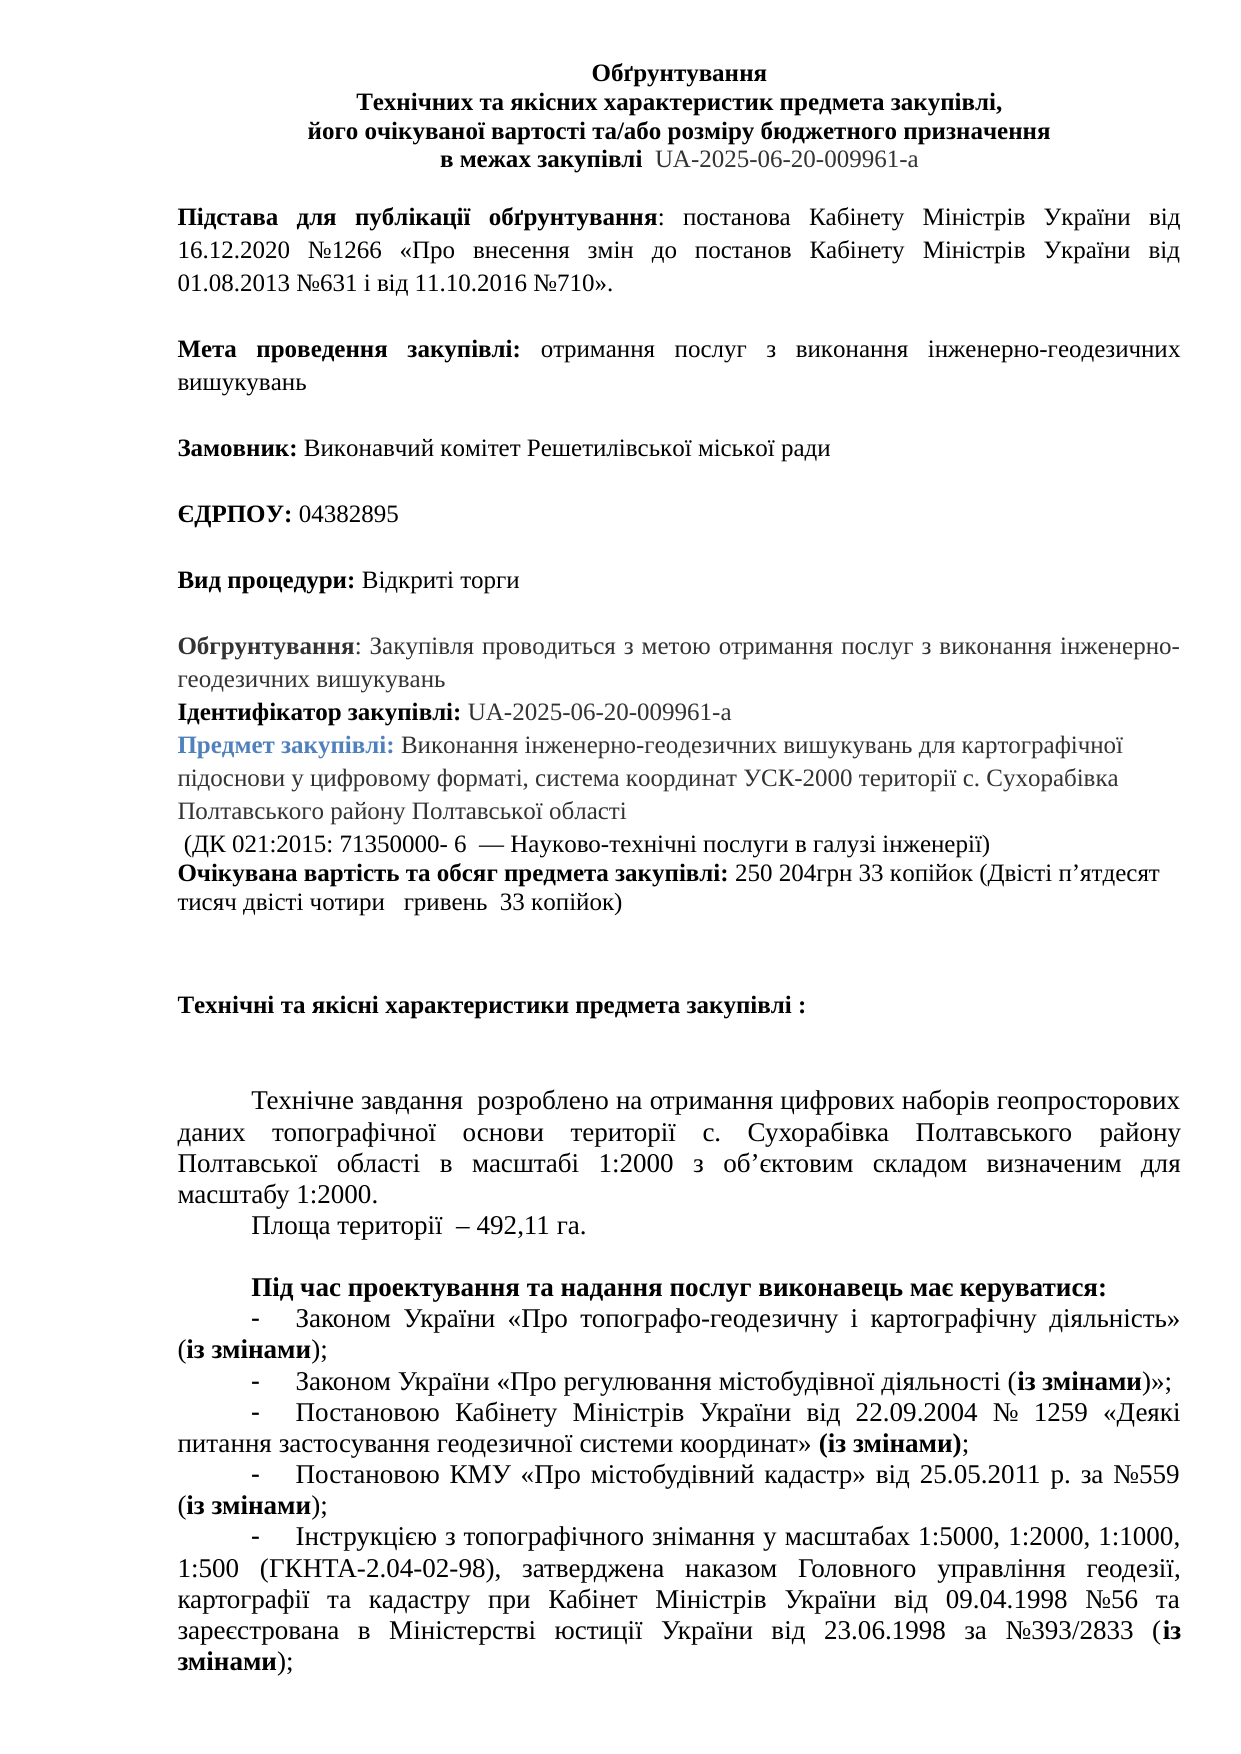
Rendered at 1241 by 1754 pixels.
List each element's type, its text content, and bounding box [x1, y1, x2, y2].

text Технічні та якісні характеристики предмета закупівлі : [177, 990, 1181, 1019]
text його очікуваної вартості та/або розміру бюджетного призначення [177, 116, 1181, 144]
text Технічних та якісних характеристик предмета закупівлі, [177, 87, 1181, 116]
text (ДК 021:2015: 71350000- 6 — Науково-технічні послуги в галузі інженерії) [177, 829, 1181, 858]
text Обгрунтування: Закупівля проводиться з метою отримання послуг з виконання інженерно-геодезичних вишукувань [177, 631, 1181, 693]
text ЄДРПОУ: 04382895 [177, 499, 1181, 528]
text Замовник: Виконавчий комітет Решетилівської міської ради [177, 433, 1181, 462]
text Площа території – 492,11 га. [177, 1209, 1181, 1240]
text Під час проектування та надання послуг виконавець має керуватися: [177, 1271, 1181, 1302]
list Інструкцією з топографічного знімання у масштабах 1:5000, 1:2000, 1:1000, 1:500 (ГКНТА-2.04-02-98), затверджена наказом Головного управління геодезії, картографії та кадастру при Кабінет Міністрів України від 09.04.1998 №56 та зареєстрована в Міністерстві юстиції України від 23.06.1998 за №393/2833 (із змінами); [177, 1521, 1181, 1676]
list Законом України «Про регулювання містобудівної діяльності (із змінами)»; [177, 1365, 1181, 1396]
text Вид процедури: Відкриті торги [177, 565, 1181, 594]
list Законом України «Про топографо-геодезичну і картографічну діяльність» (із змінами); [177, 1302, 1181, 1365]
text в межах закупівлі UA-2025-06-20-009961-a [177, 144, 1181, 173]
list Постановою КМУ «Про містобудівний кадастр» від 25.05.2011 р. за №559 (із змінами); [177, 1458, 1181, 1521]
text Технічне завдання розроблено на отримання цифрових наборів геопросторових даних топографічної основи території с. Сухорабівка Полтавського району Полтавської області в масштабі 1:2000 з об’єктовим складом визначеним для масштабу 1:2000. [177, 1084, 1181, 1209]
text Підстава для публікації обґрунтування: постанова Кабінету Міністрів України від 16.12.2020 №1266 «Про внесення змін до постанов Кабінету Міністрів України від 01.08.2013 №631 і від 11.10.2016 №710». [177, 202, 1181, 297]
text Очікувана вартість та обсяг предмета закупівлі: 250 204грн 33 копійок (Двісті п’ятдесят тисяч двісті чотири гривень 33 копійок) [177, 858, 1181, 916]
text Ідентифікатор закупівлі: UA-2025-06-20-009961-a [177, 697, 1181, 726]
subtitle Предмет закупівлі: Виконання інженерно-геодезичних вишукувань для картографічної підоснови у цифровому форматі, система координат УСК-2000 території с. Сухорабівка Полтавського району Полтавської області [177, 730, 1181, 825]
text Обґрунтування [177, 58, 1181, 87]
text Мета проведення закупівлі: отримання послуг з виконання інженерно-геодезичних вишукувань [177, 334, 1181, 396]
list Постановою Кабінету Міністрів України від 22.09.2004 № 1259 «Деякі питання застосування геодезичної системи координат» (із змінами); [177, 1396, 1181, 1458]
